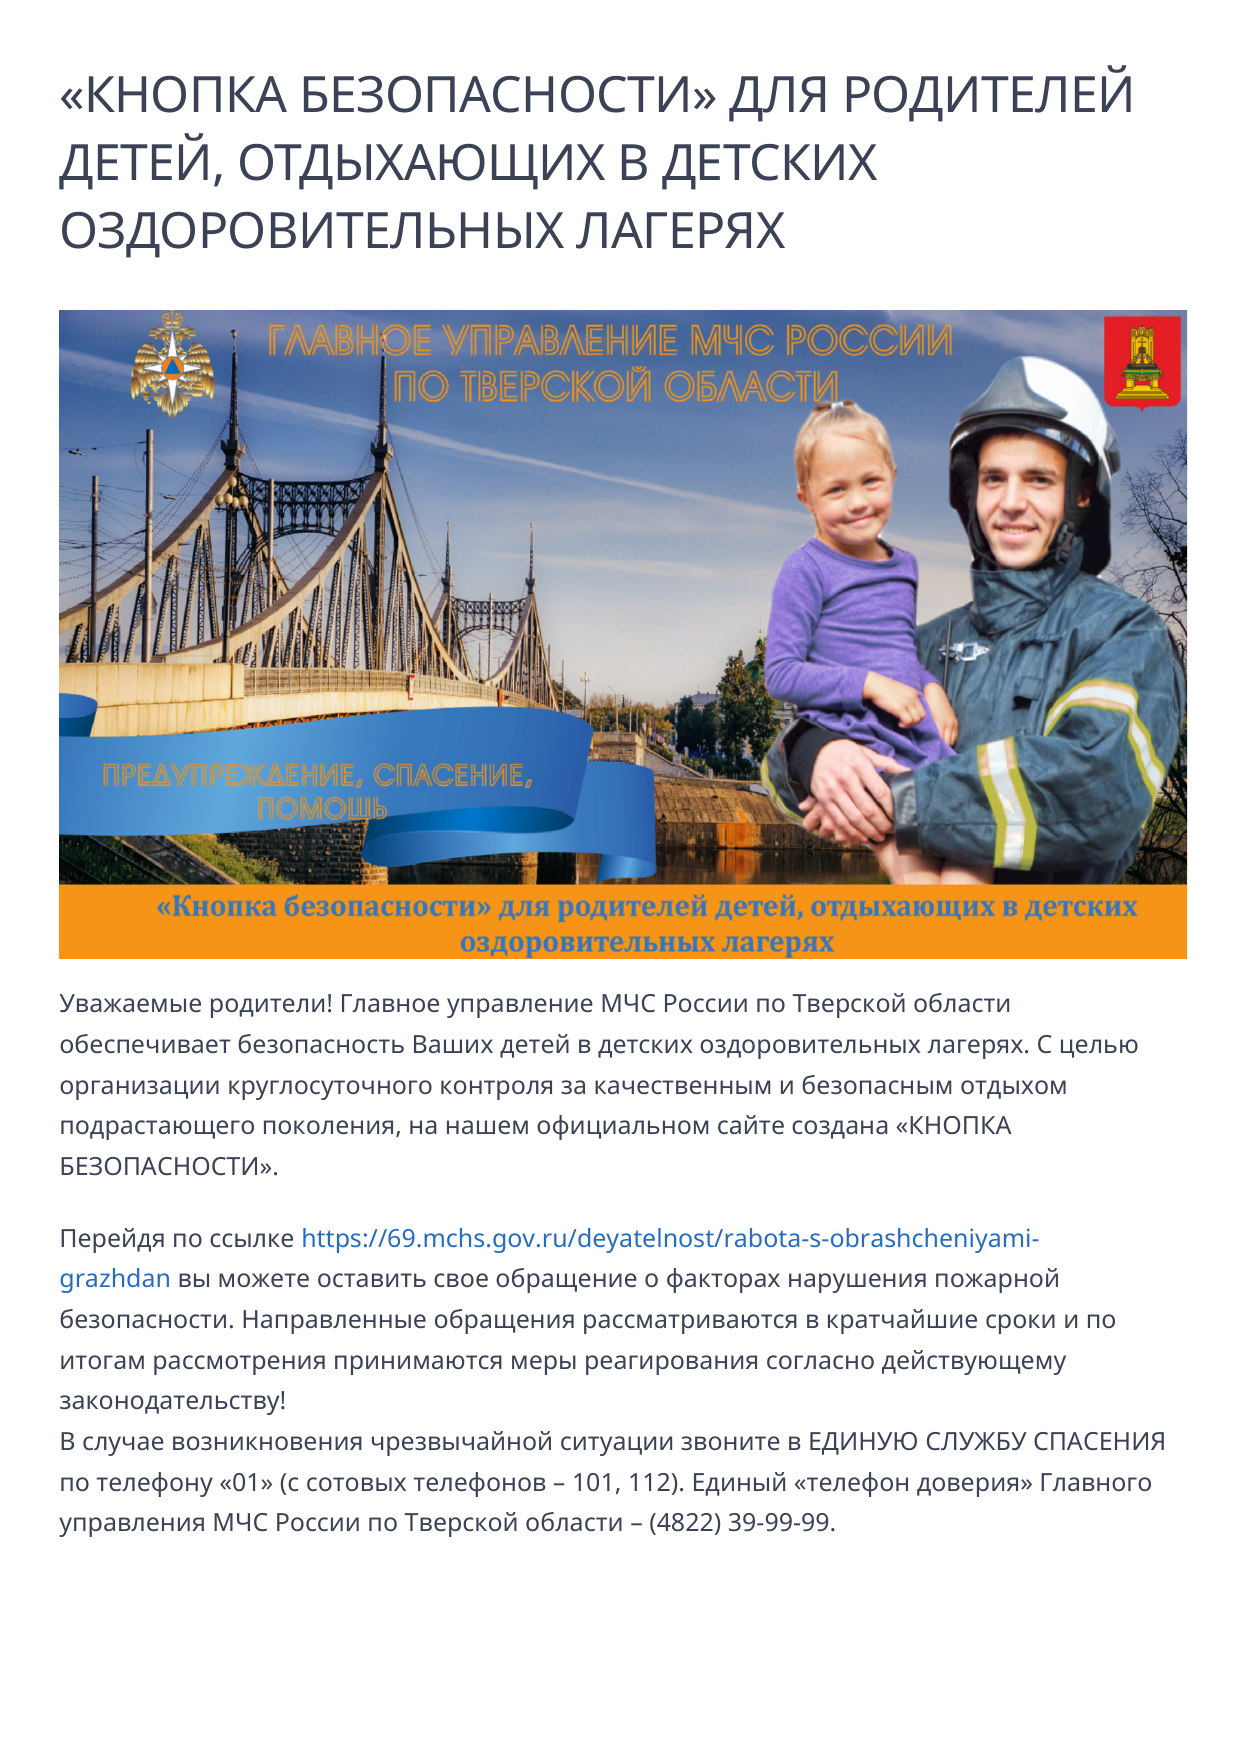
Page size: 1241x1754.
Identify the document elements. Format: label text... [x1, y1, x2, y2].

text В случае возникновения чрезвычайной ситуации звоните в ЕДИНУЮ СЛУЖБУ СПАСЕНИЯ по телефону «01» (с сотовых телефонов – 101, 112). Единый «телефон доверия» Главного управления МЧС России по Тверской области – (4822) 39-99-99. [59, 1417, 1181, 1539]
text Перейдя по ссылке https://69.mchs.gov.ru/deyatelnost/rabota-s-obrashcheniyami-grazhdan вы можете оставить свое обращение о факторах нарушения пожарной безопасности. Направленные обращения рассматриваются в кратчайшие сроки и по итогам рассмотрения принимаются меры реагирования согласно действующему законодательству! [59, 1214, 1181, 1417]
picture [59, 310, 1188, 959]
text «КНОПКА БЕЗОПАСНОСТИ» ДЛЯ РОДИТЕЛЕЙ ДЕТЕЙ, ОТДЫХАЮЩИХ В ДЕТСКИХ ОЗДОРОВИТЕЛЬНЫХ ЛАГЕРЯХ [59, 59, 1181, 263]
text Уважаемые родители! Главное управление МЧС России по Тверской области обеспечивает безопасность Ваших детей в детских оздоровительных лагерях. С целью организации круглосуточного контроля за качественным и безопасным отдыхом подрастающего поколения, на нашем официальном сайте создана «КНОПКА БЕЗОПАСНОСТИ». [59, 979, 1181, 1183]
